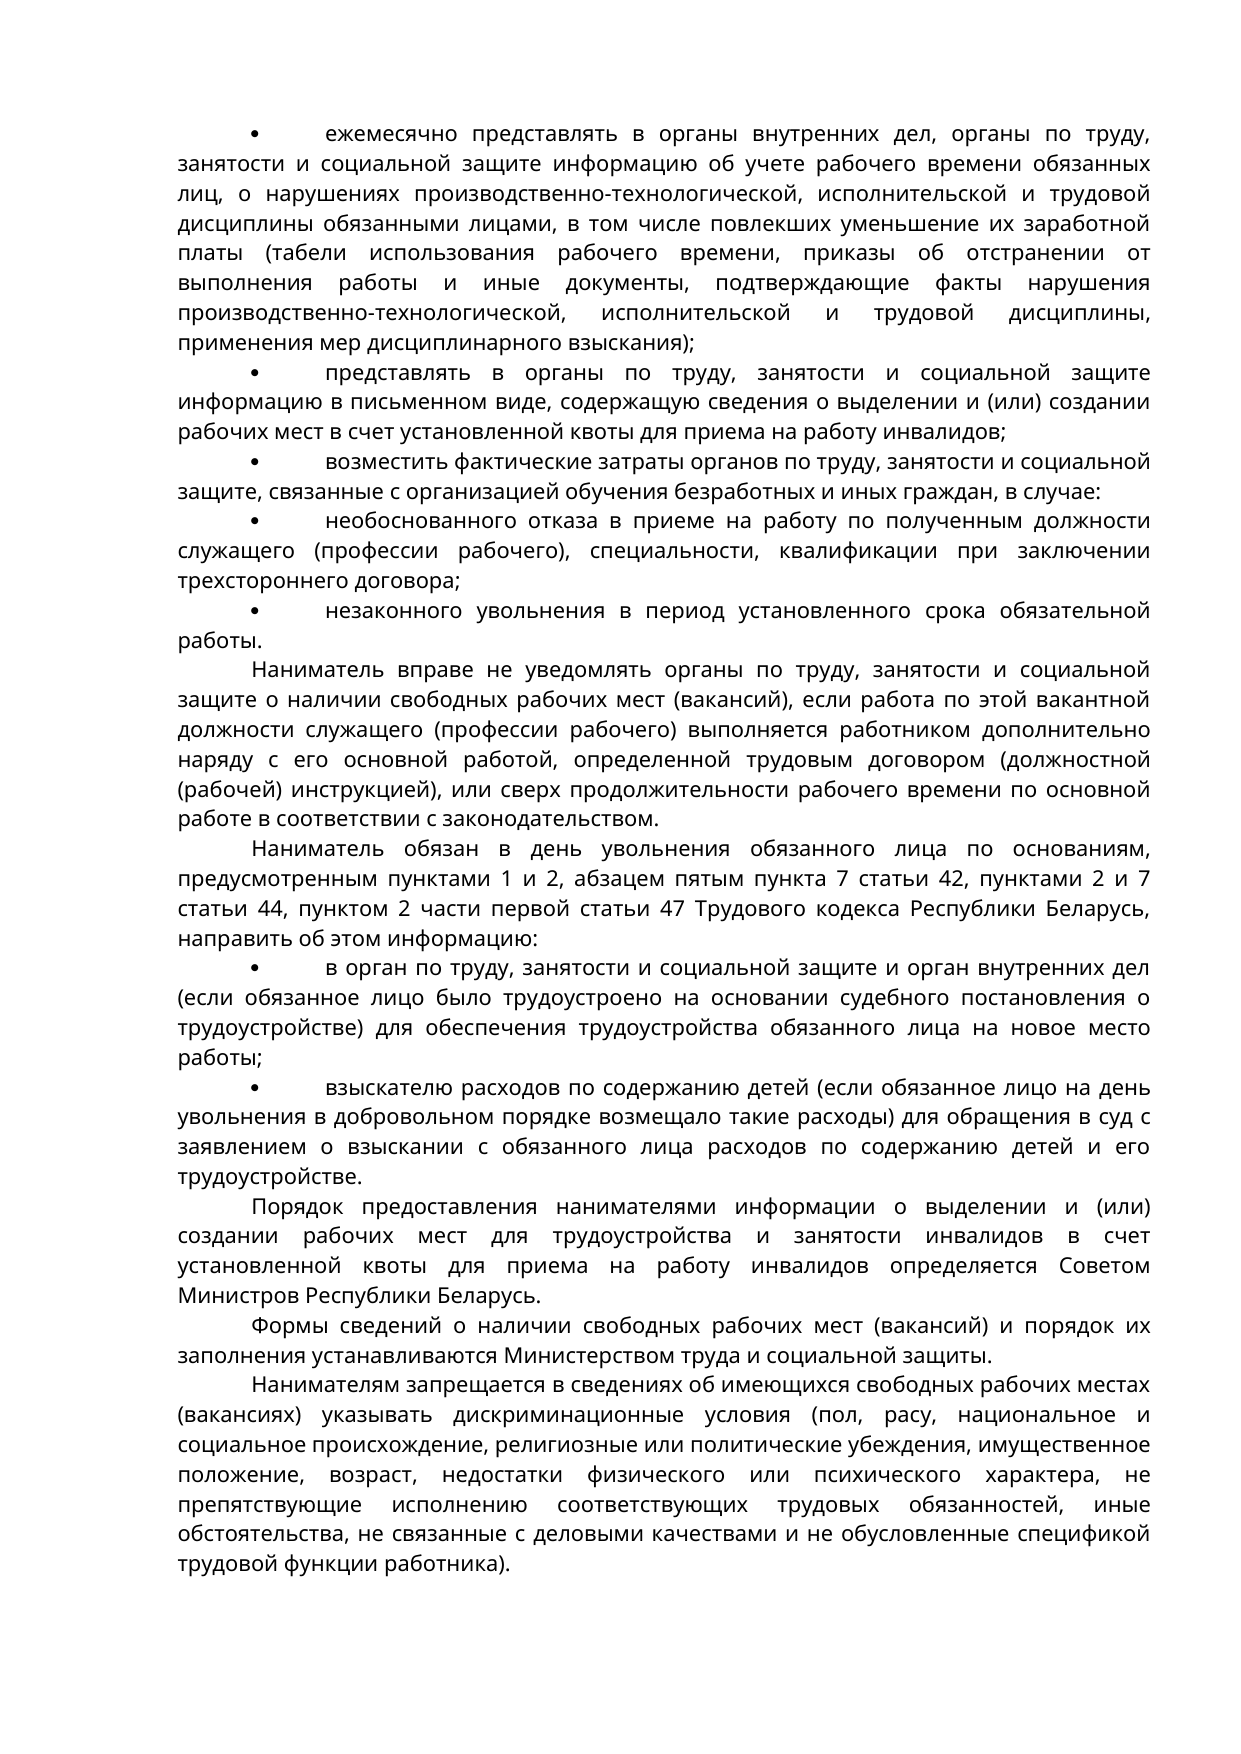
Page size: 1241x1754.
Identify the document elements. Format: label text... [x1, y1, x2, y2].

list представлять в органы по труду, занятости и социальной защите информацию в письменном виде, содержащую сведения о выделении и (или) создании рабочих мест в счет установленной квоты для приема на работу инвалидов; [177, 356, 1152, 446]
text Порядок предоставления нанимателями информации о выделении и (или) создании рабочих мест для трудоустройства и занятости инвалидов в счет установленной квоты для приема на работу инвалидов определяется Советом Министров Республики Беларусь. [177, 1191, 1152, 1310]
list необоснованного отказа в приеме на работу по полученным должности служащего (профессии рабочего), специальности, квалификации при заключении трехстороннего договора; [177, 505, 1152, 595]
list взыскателю расходов по содержанию детей (если обязанное лицо на день увольнения в добровольном порядке возмещало такие расходы) для обращения в суд с заявлением о взыскании с обязанного лица расходов по содержанию детей и его трудоустройстве. [177, 1071, 1152, 1191]
list возместить фактические затраты органов по труду, занятости и социальной защите, связанные с организацией обучения безработных и иных граждан, в случае: [177, 446, 1152, 505]
text Наниматель вправе не уведомлять органы по труду, занятости и социальной защите о наличии свободных рабочих мест (вакансий), если работа по этой вакантной должности служащего (профессии рабочего) выполняется работником дополнительно наряду с его основной работой, определенной трудовым договором (должностной (рабочей) инструкцией), или сверх продолжительности рабочего времени по основной работе в соответствии с законодательством. [177, 654, 1152, 833]
list незаконного увольнения в период установленного срока обязательной работы. [177, 595, 1152, 654]
text Нанимателям запрещается в сведениях об имеющихся свободных рабочих местах (вакансиях) указывать дискриминационные условия (пол, расу, национальное и социальное происхождение, религиозные или политические убеждения, имущественное положение, возраст, недостатки физического или психического характера, не препятствующие исполнению соответствующих трудовых обязанностей, иные обстоятельства, не связанные с деловыми качествами и не обусловленные спецификой трудовой функции работника). [177, 1369, 1152, 1578]
list ежемесячно представлять в органы внутренних дел, органы по труду, занятости и социальной защите информацию об учете рабочего времени обязанных лиц, о нарушениях производственно-технологической, исполнительской и трудовой дисциплины обязанными лицами, в том числе повлекших уменьшение их заработной платы (табели использования рабочего времени, приказы об отстранении от выполнения работы и иные документы, подтверждающие факты нарушения производственно-технологической, исполнительской и трудовой дисциплины, применения мер дисциплинарного взыскания); [177, 118, 1152, 356]
text Наниматель обязан в день увольнения обязанного лица по основаниям, предусмотренным пунктами 1 и 2, абзацем пятым пункта 7 статьи 42, пунктами 2 и 7 статьи 44, пунктом 2 части первой статьи 47 Трудового кодекса Республики Беларусь, направить об этом информацию: [177, 833, 1152, 952]
text Формы сведений о наличии свободных рабочих мест (вакансий) и порядок их заполнения устанавливаются Министерством труда и социальной защиты. [177, 1310, 1152, 1369]
list в орган по труду, занятости и социальной защите и орган внутренних дел (если обязанное лицо было трудоустроено на основании судебного постановления о трудоустройстве) для обеспечения трудоустройства обязанного лица на новое место работы; [177, 952, 1152, 1071]
